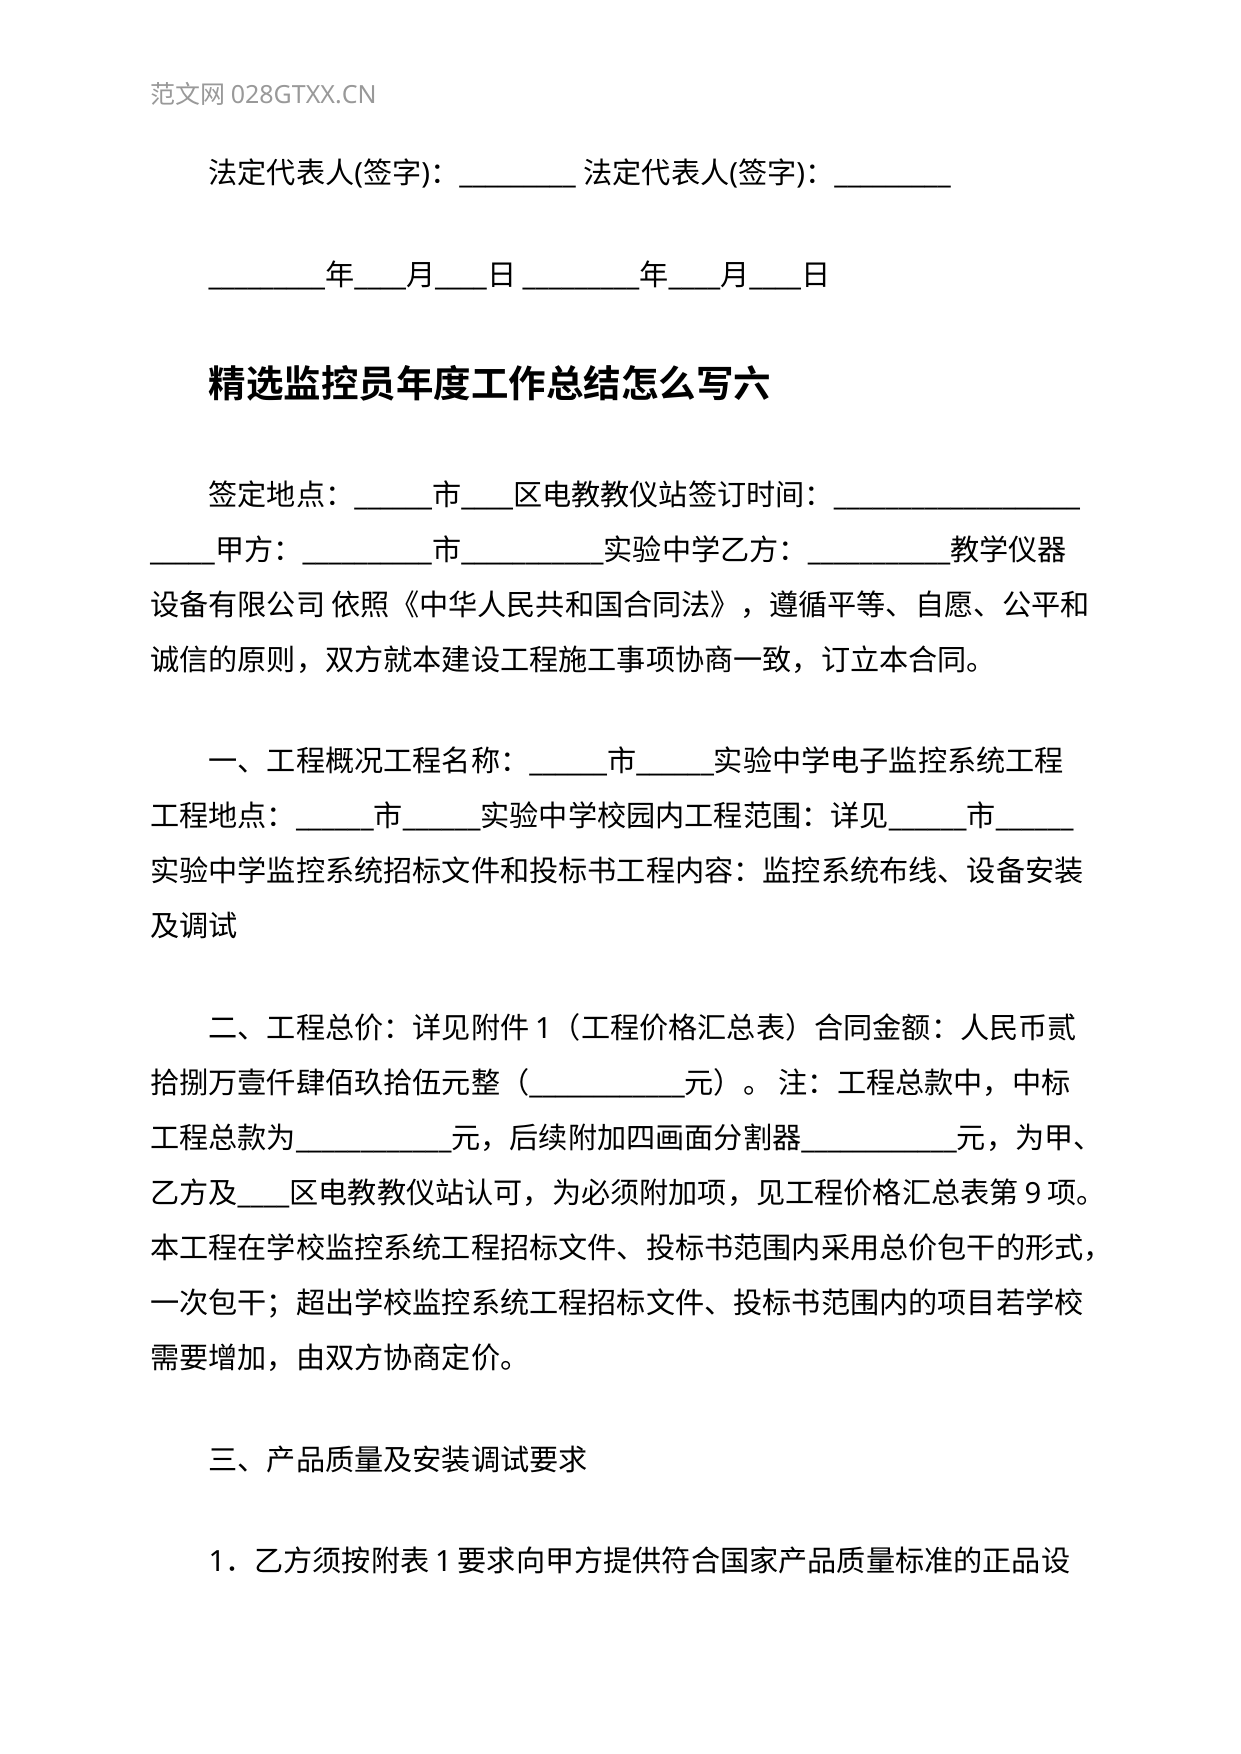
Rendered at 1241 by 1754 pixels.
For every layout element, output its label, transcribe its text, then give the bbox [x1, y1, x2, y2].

text 三、产品质量及安装调试要求 [150, 1436, 1090, 1478]
text 二、工程总价：详见附件1（工程价格汇总表）合同金额：人民币贰拾捌万壹仟肆佰玖拾伍元整（____________元）。 注：工程总款中，中标工程总款为____________元，后续附加四画面分割器____________元，为甲、乙方及____区电教教仪站认可，为必须附加项，见工程价格汇总表第9项。本工程在学校监控系统工程招标文件、投标书范围内采用总价包干的形式，一次包干；超出学校监控系统工程招标文件、投标书范围内的项目若学校需要增加，由双方协商定价。 [150, 1005, 1090, 1377]
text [150, 1538, 1090, 1580]
text 一、工程概况工程名称：______市______实验中学电子监控系统工程工程地点：______市______实验中学校园内工程范围：详见______市______实验中学监控系统招标文件和投标书工程内容：监控系统布线、设备安装及调试 [150, 738, 1090, 945]
text 法定代表人(签字)：_________ 法定代表人(签字)：_________ [150, 150, 1090, 192]
text _________年____月____日 _________年____月____日 [150, 252, 1090, 294]
text 签定地点：______市____区电教教仪站签订时间：________________________甲方：__________市___________实验中学乙方：___________教学仪器设备有限公司 依照《中华人民共和国合同法》，遵循平等、自愿、公平和诚信的原则，双方就本建设工程施工事项协商一致，订立本合同。 [150, 471, 1090, 678]
text 精选监控员年度工作总结怎么写六 [150, 354, 1090, 408]
